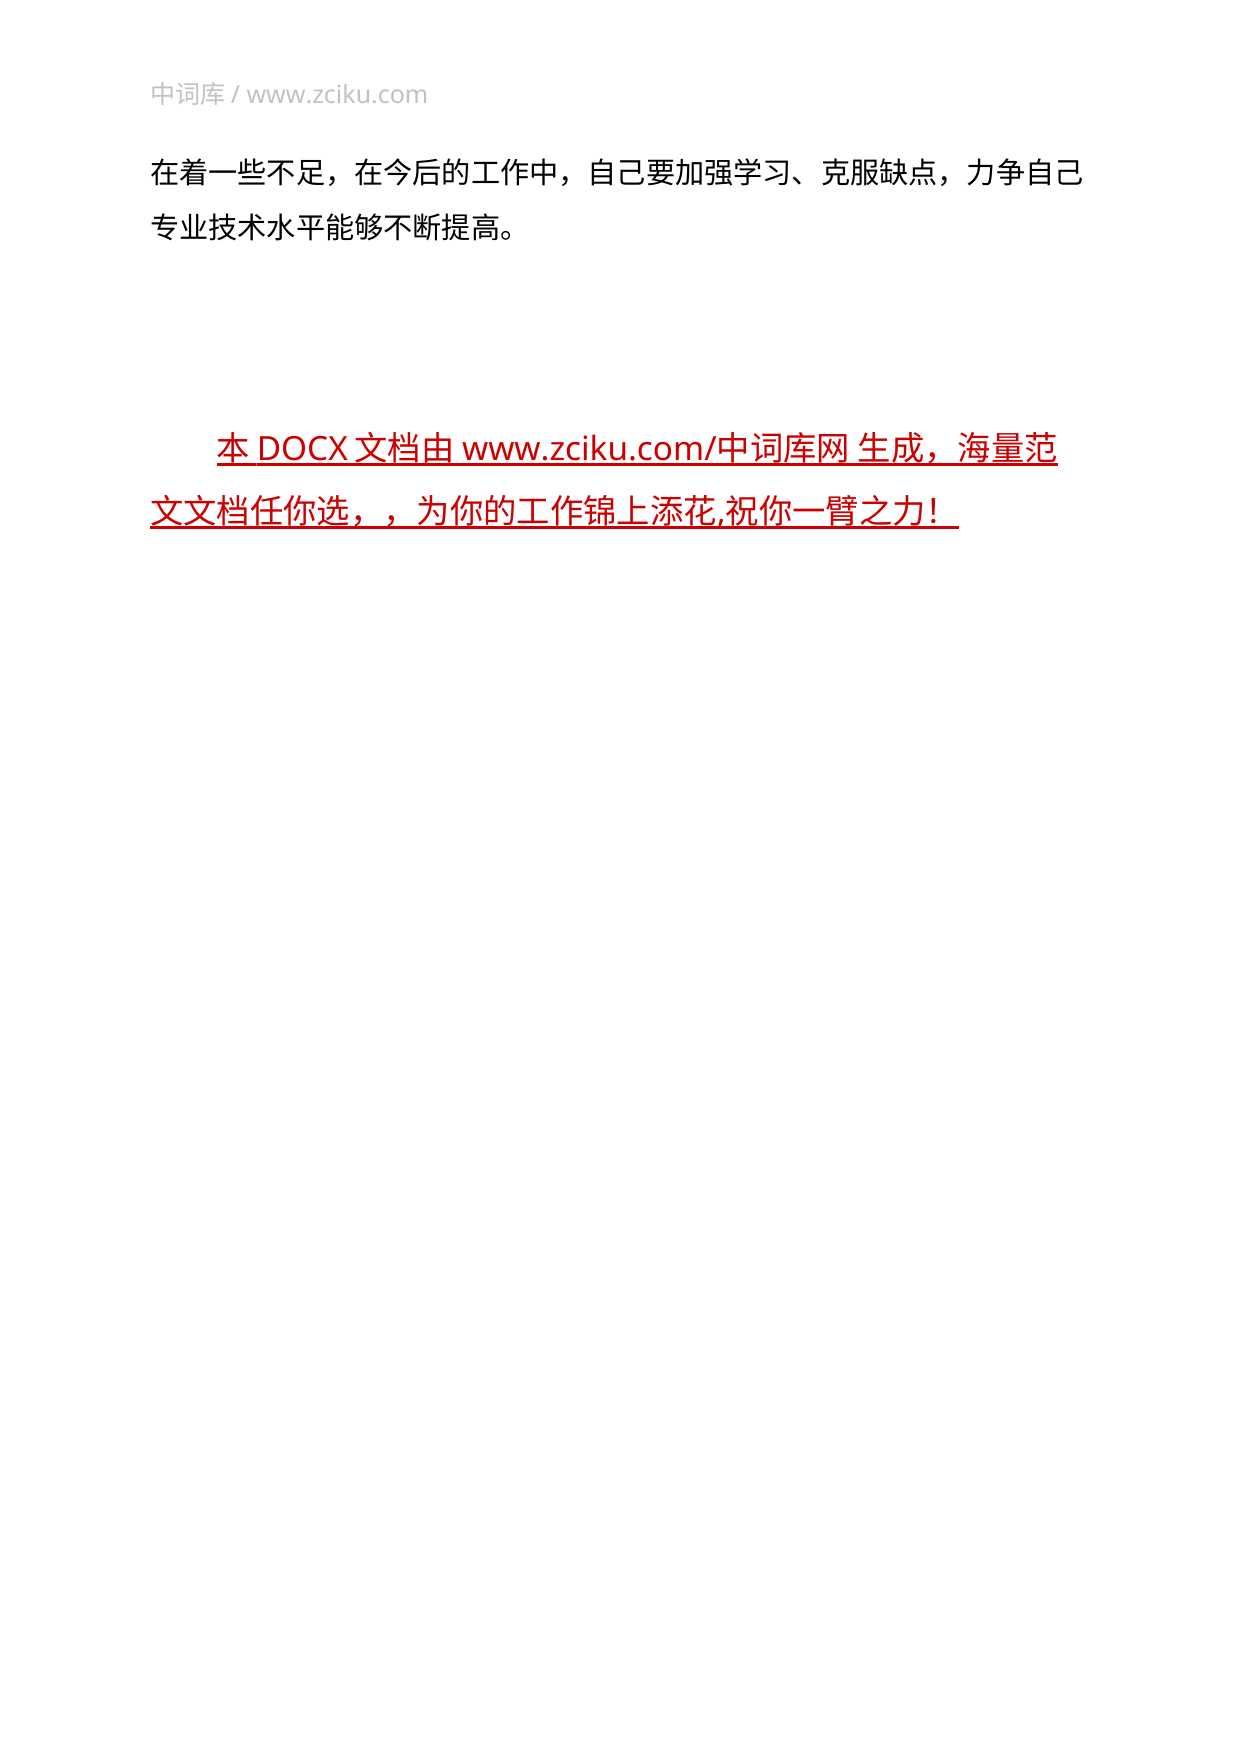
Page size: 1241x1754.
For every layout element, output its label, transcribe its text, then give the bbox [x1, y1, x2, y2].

text 本DOCX文档由 www.zciku.com/中词库网 生成，海量范文文档任你选，，为你的工作锦上添花,祝你一臂之力！ [150, 422, 1090, 533]
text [150, 150, 1090, 247]
